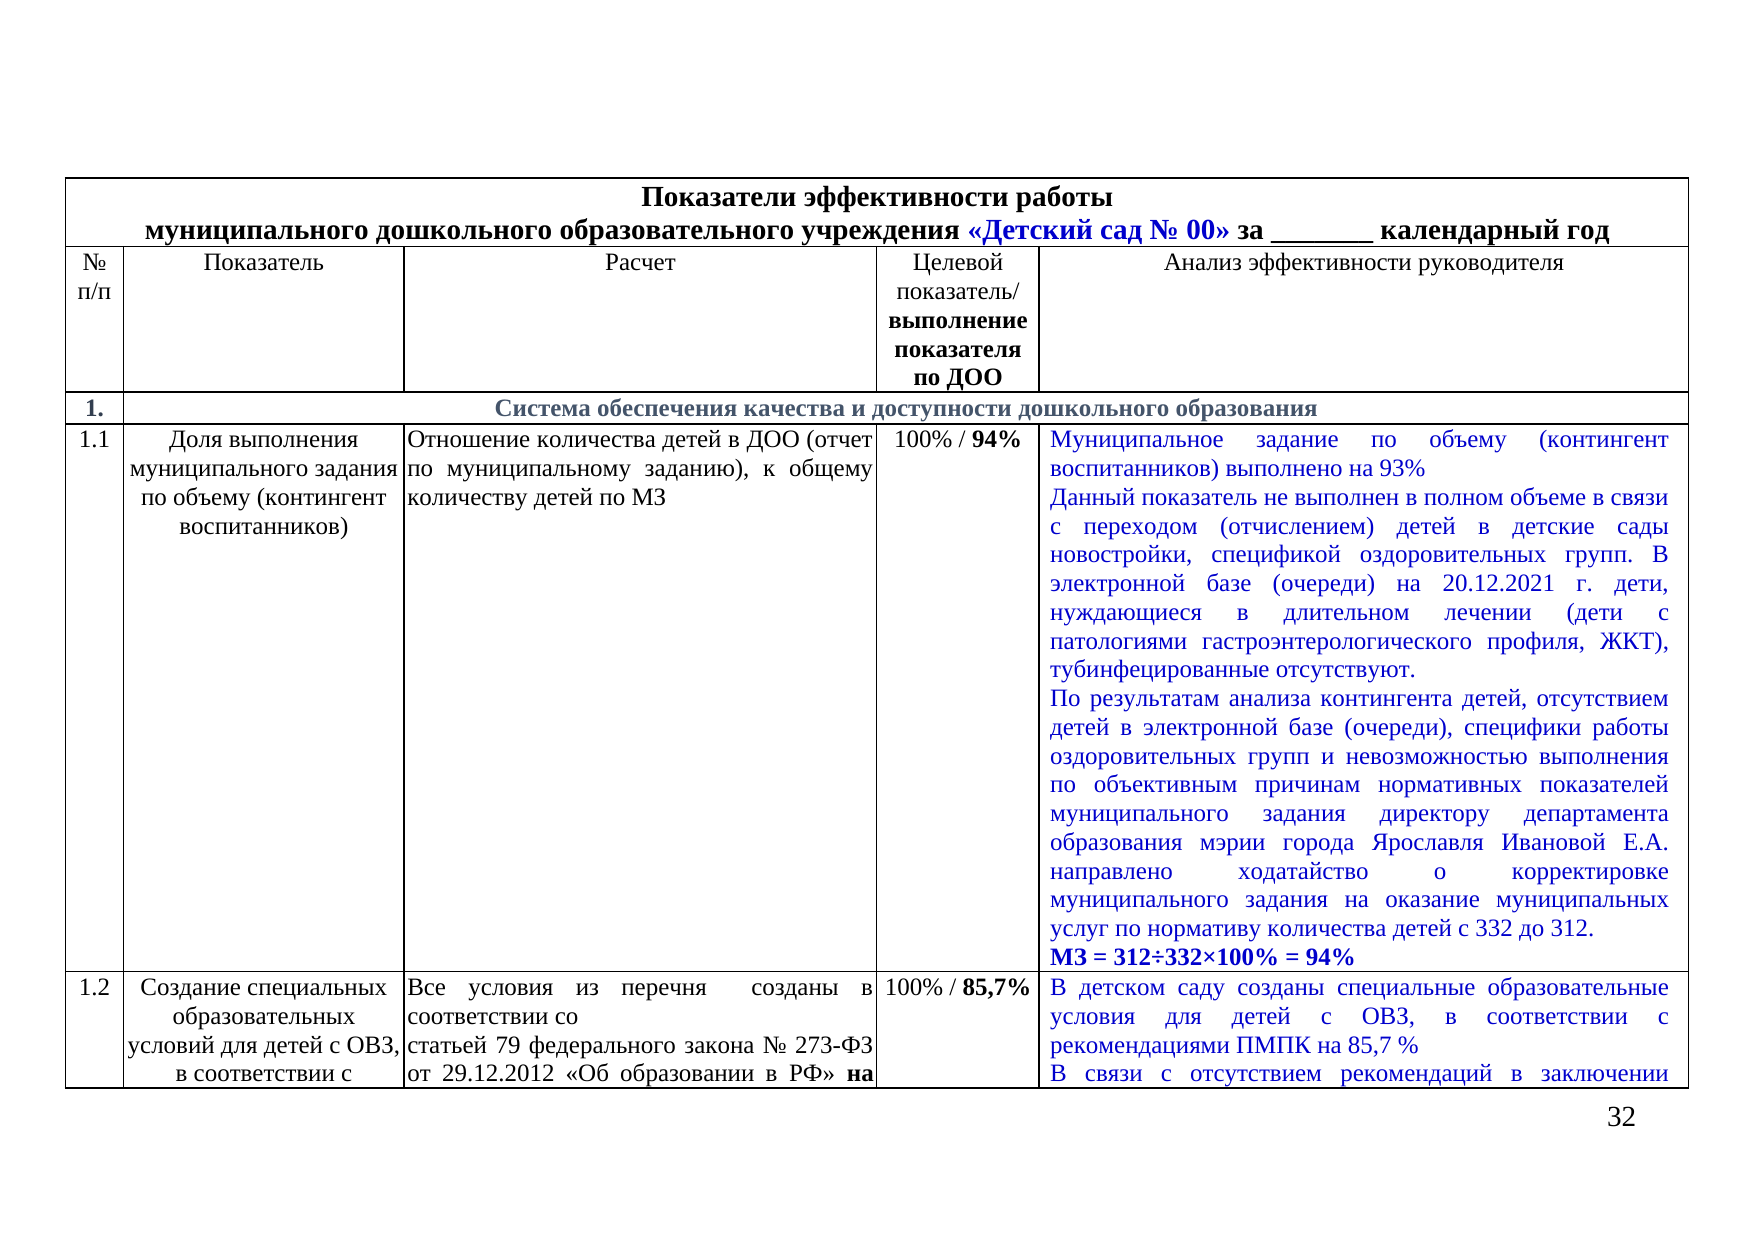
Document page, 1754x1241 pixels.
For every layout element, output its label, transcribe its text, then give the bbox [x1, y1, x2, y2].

table_cell Система обеспечения качества и доступности дошкольного образования [124, 393, 1688, 423]
table_cell № п/п [66, 247, 123, 391]
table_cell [1040, 972, 1688, 1087]
table_header Показатели эффективности работы муниципального дошкольного образовательного учреждения «Детский сад № 00» за _______ календарный год [66, 179, 1688, 246]
table_cell Показатель [124, 247, 403, 391]
table_cell 100% / 85,7% [877, 972, 1038, 1087]
table_cell Расчет [405, 247, 876, 391]
table_cell 1.2 [66, 972, 123, 1087]
table_cell Доля выполнения муниципального задания по объему (контингент воспитанников) [124, 425, 403, 971]
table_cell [124, 972, 403, 1087]
table_cell 100% / 94% [877, 425, 1038, 971]
table_cell 1.1 [66, 425, 123, 971]
table_cell Целевой показатель/ выполнение показателя по ДОО [877, 247, 1038, 391]
table_cell Муниципальное задание по объему (контингент воспитанников) выполнено на 93% Данный показатель не выполнен в полном объеме в связи с переходом (отчислением) детей в детские сады новостройки, спецификой оздоровительных групп. В электронной базе (очереди) на 20.12.2021 г. дети, нуждающиеся в длительном лечении (дети с патологиями гастроэнтерологического профиля, ЖКТ), тубинфецированные отсутствуют. По результатам анализа контингента детей, отсутствием детей в электронной базе (очереди), специфики работы оздоровительных групп и невозможностью выполнения по объективным причинам нормативных показателей муниципального задания директору департамента образования мэрии города Ярославля Ивановой Е.А. направлено ходатайство о корректировке муниципального задания на оказание муниципальных услуг по нормативу количества детей с 332 до 312. МЗ = 312÷332×100% = 94% [1040, 425, 1688, 971]
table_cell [405, 972, 876, 1087]
table_cell Отношение количества детей в ДОО (отчет по муниципальному заданию), к общему количеству детей по МЗ [405, 425, 876, 971]
table_cell Анализ эффективности руководителя [1040, 247, 1688, 391]
table_cell 1. [66, 393, 123, 423]
